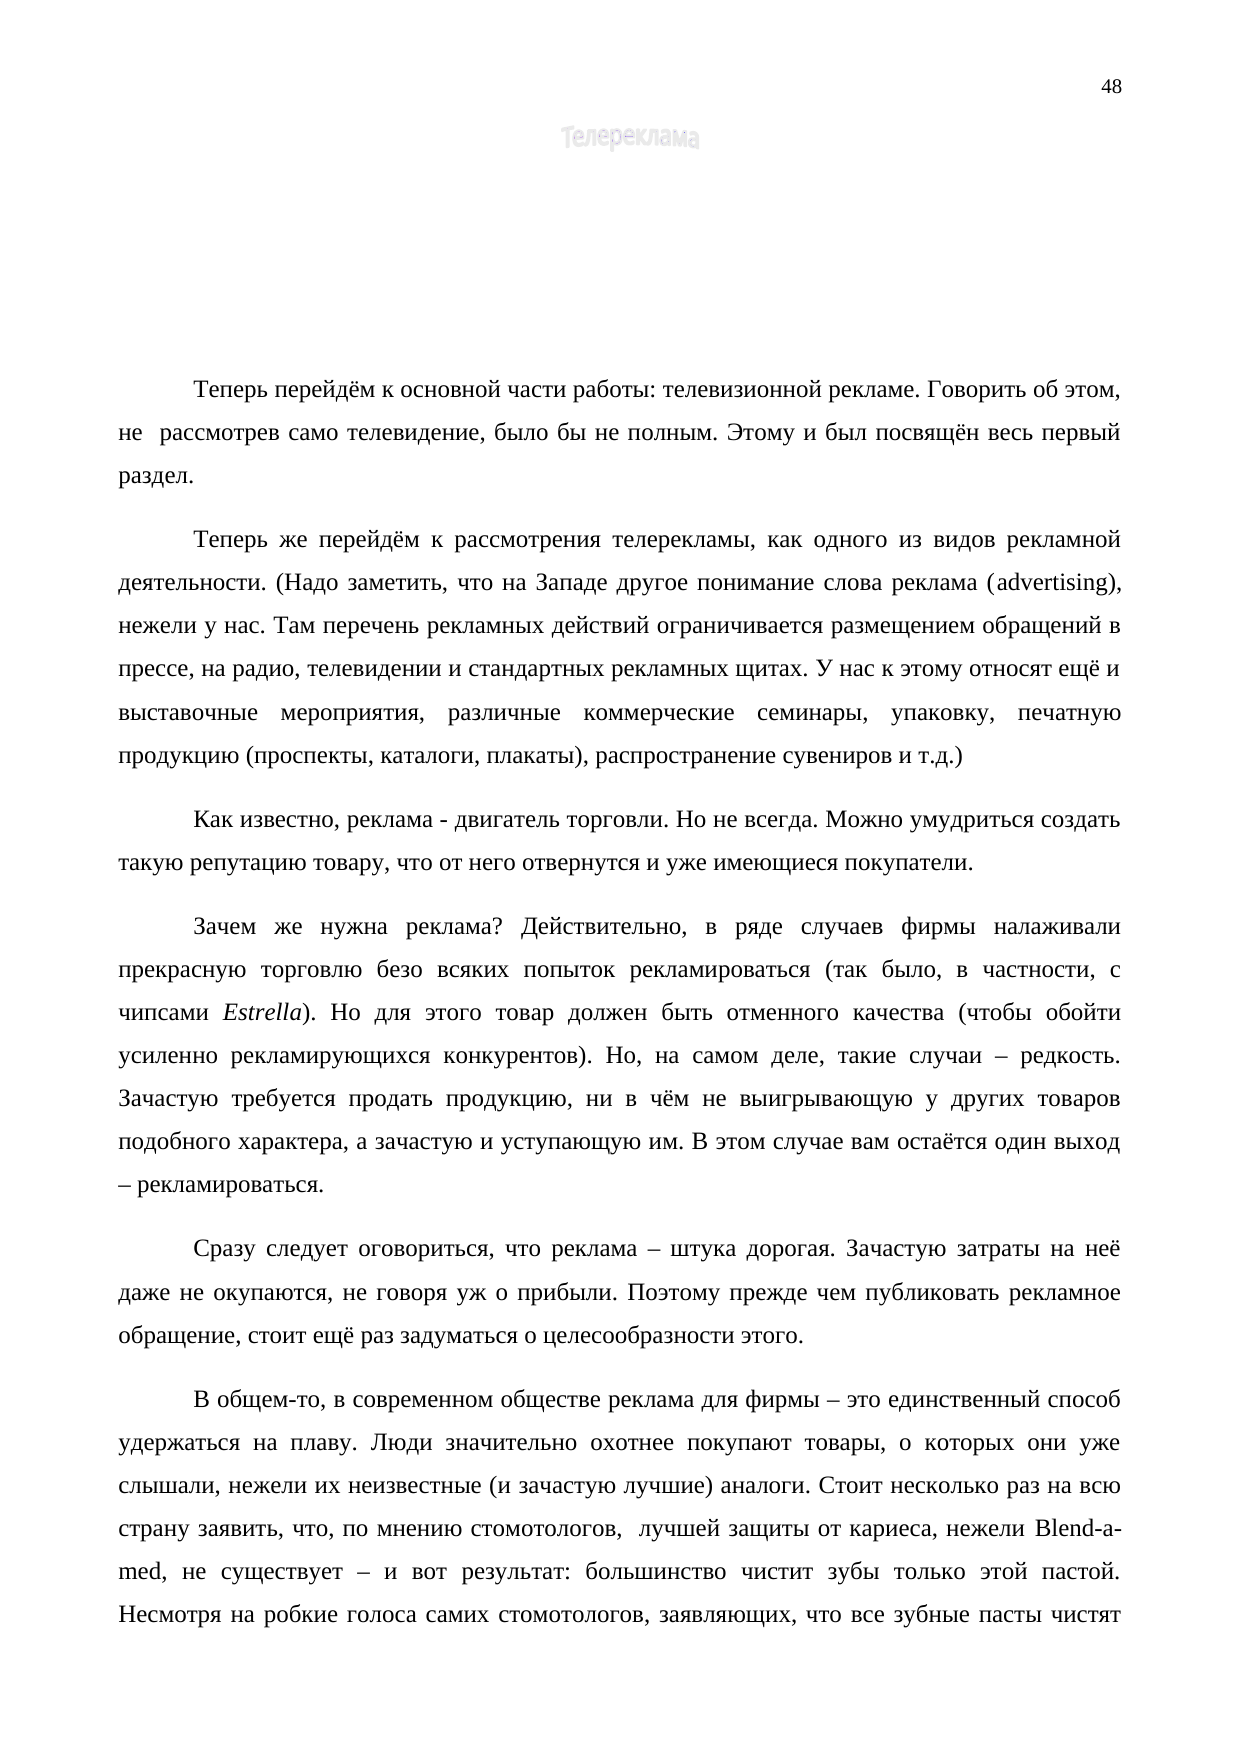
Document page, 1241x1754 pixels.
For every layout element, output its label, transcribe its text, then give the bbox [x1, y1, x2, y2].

text Как известно, реклама - двигатель торговли. Но не всегда. Можно умудриться создать такую репутацию товару, что от него отвернутся и уже имеющиеся покупатели. [118, 804, 1122, 876]
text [118, 1384, 1122, 1628]
text Зачем же нужна реклама? Действительно, в ряде случаев фирмы налаживали прекрасную торговлю безо всяких попыток рекламироваться (так было, в частности, с чипсами Estrella). Но для этого товар должен быть отменного качества (чтобы обойти усиленно рекламирующихся конкурентов). Но, на самом деле, такие случаи – редкость. Зачастую требуется продать продукцию, ни в чём не выигрывающую у других товаров подобного характера, а зачастую и уступающую им. В этом случае вам остаётся один выход – рекламироваться. [118, 911, 1122, 1198]
text Теперь же перейдём к рассмотрения телерекламы, как одного из видов рекламной деятельности. (Надо заметить, что на Западе другое понимание слова реклама (advertising), нежели у нас. Там перечень рекламных действий ограничивается размещением обращений в прессе, на радио, телевидении и стандартных рекламных щитах. У нас к этому относят ещё и выставочные мероприятия, различные коммерческие семинары, упаковку, печатную продукцию (проспекты, каталоги, плакаты), распространение сувениров и т.д.) [118, 524, 1122, 768]
text Сразу следует оговориться, что реклама – штука дорогая. Зачастую затраты на неё даже не окупаются, не говоря уж о прибыли. Поэтому прежде чем публиковать рекламное обращение, стоит ещё раз задуматься о целесообразности этого. [118, 1233, 1122, 1348]
text Теперь перейдём к основной части работы: телевизионной рекламе. Говорить об этом, не рассмотрев само телевидение, было бы не полным. Этому и был посвящён весь первый раздел. [118, 374, 1122, 489]
